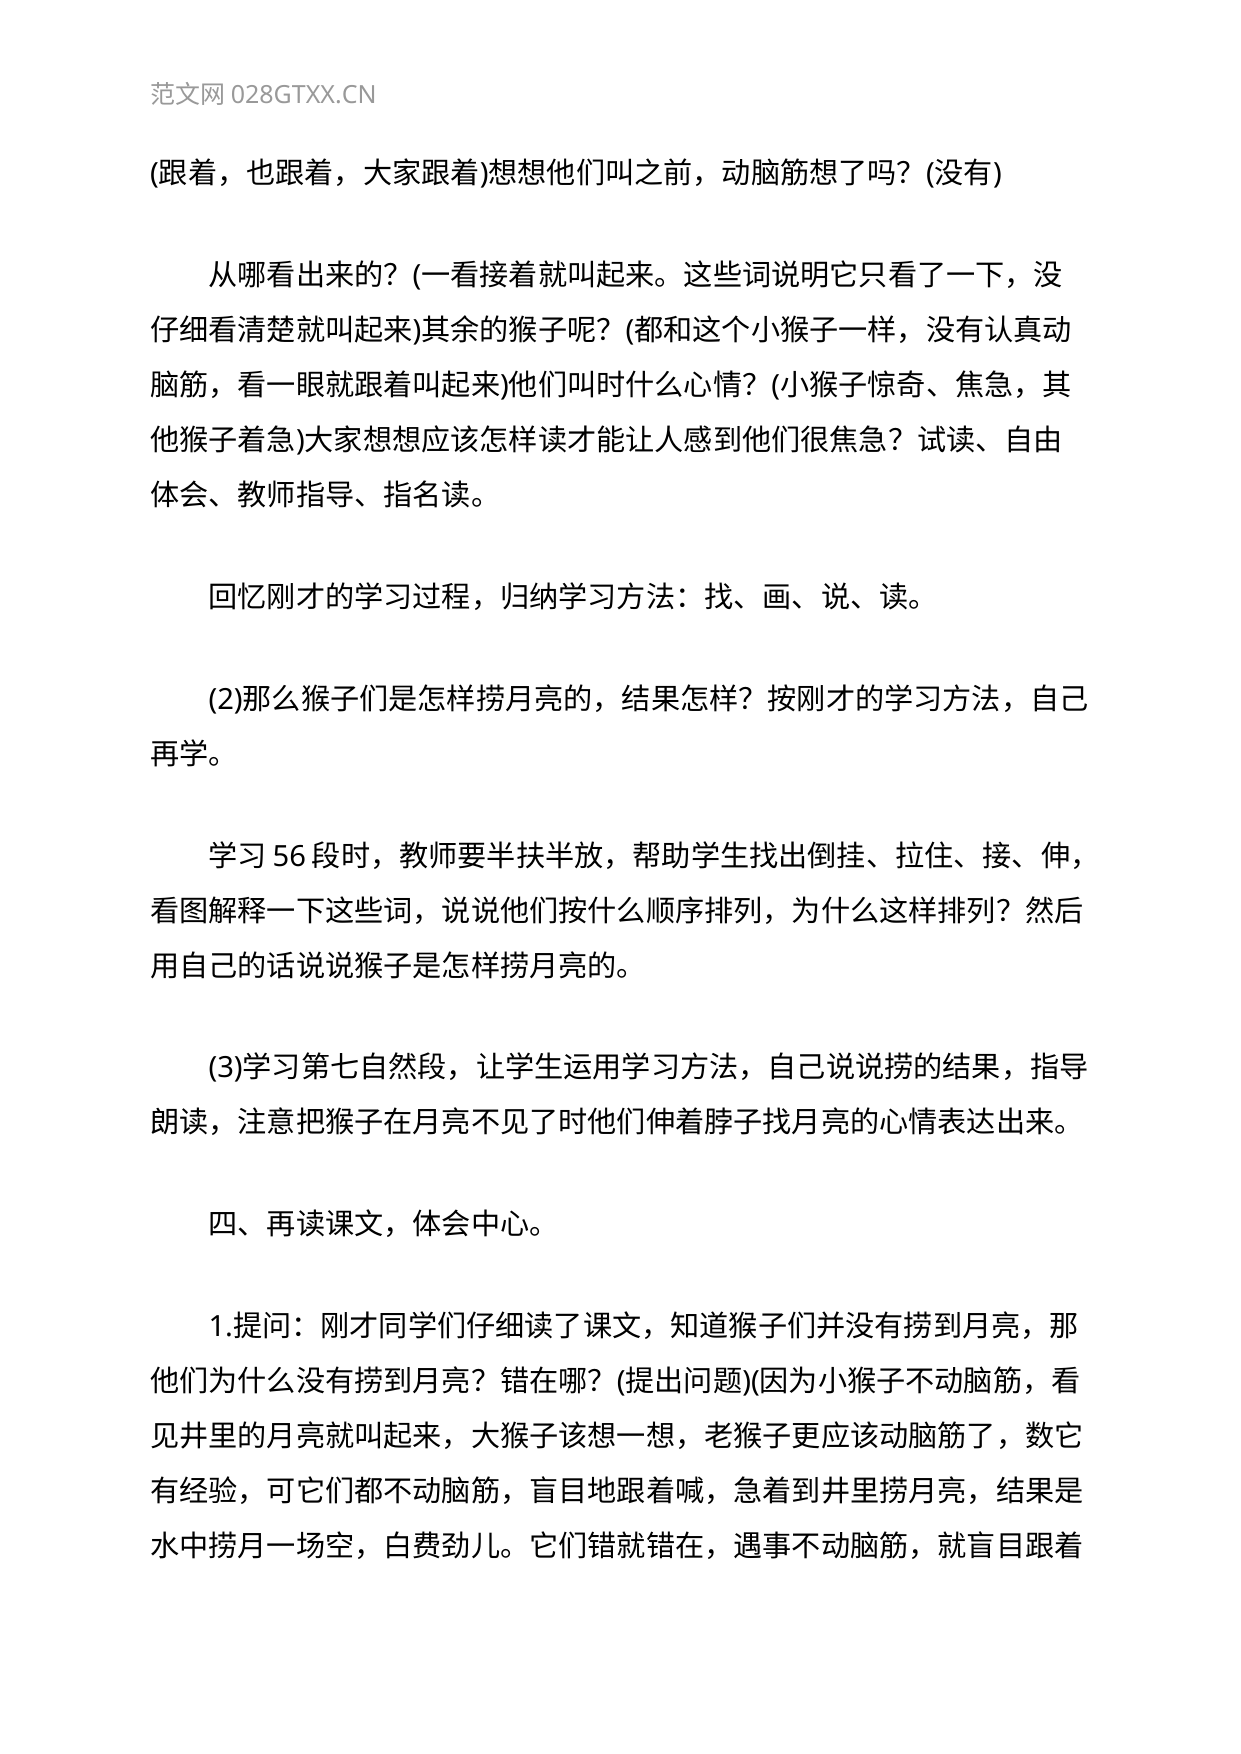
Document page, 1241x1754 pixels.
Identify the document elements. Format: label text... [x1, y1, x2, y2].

text (3)学习第七自然段，让学生运用学习方法，自己说说捞的结果，指导朗读，注意把猴子在月亮不见了时他们伸着脖子找月亮的心情表达出来。 [150, 1044, 1090, 1141]
text 从哪看出来的？(一看接着就叫起来。这些词说明它只看了一下，没仔细看清楚就叫起来)其余的猴子呢？(都和这个小猴子一样，没有认真动脑筋，看一眼就跟着叫起来)他们叫时什么心情？(小猴子惊奇、焦急，其他猴子着急)大家想想应该怎样读才能让人感到他们很焦急？试读、自由体会、教师指导、指名读。 [150, 252, 1090, 514]
text 四、再读课文，体会中心。 [150, 1201, 1090, 1243]
text (2)那么猴子们是怎样捞月亮的，结果怎样？按刚才的学习方法，自己再学。 [150, 676, 1090, 773]
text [150, 150, 1090, 192]
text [150, 1302, 1090, 1564]
text 学习56段时，教师要半扶半放，帮助学生找出倒挂、拉住、接、伸，看图解释一下这些词，说说他们按什么顺序排列，为什么这样排列？然后用自己的话说说猴子是怎样捞月亮的。 [150, 832, 1090, 984]
text 回忆刚才的学习过程，归纳学习方法：找、画、说、读。 [150, 574, 1090, 616]
